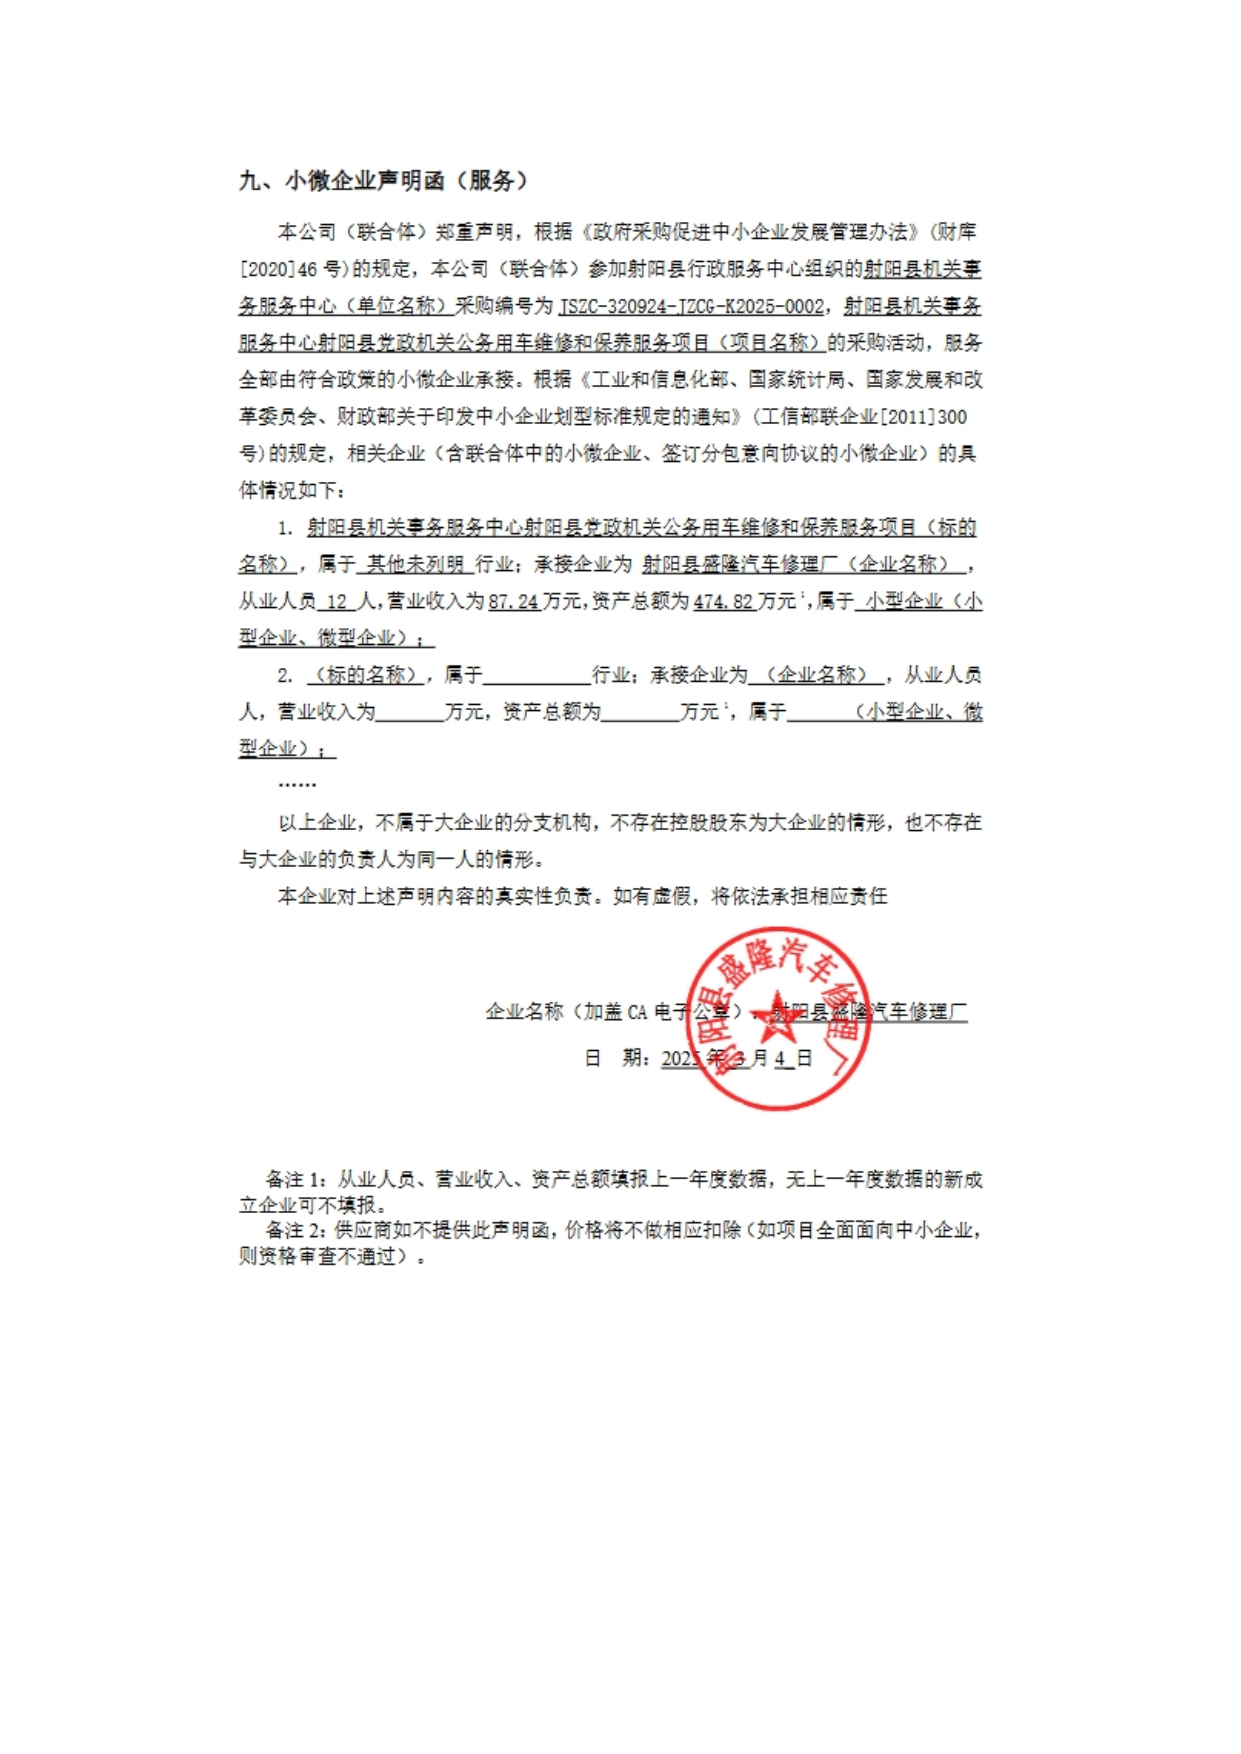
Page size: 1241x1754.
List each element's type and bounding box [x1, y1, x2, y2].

picture [187, 162, 1053, 1293]
